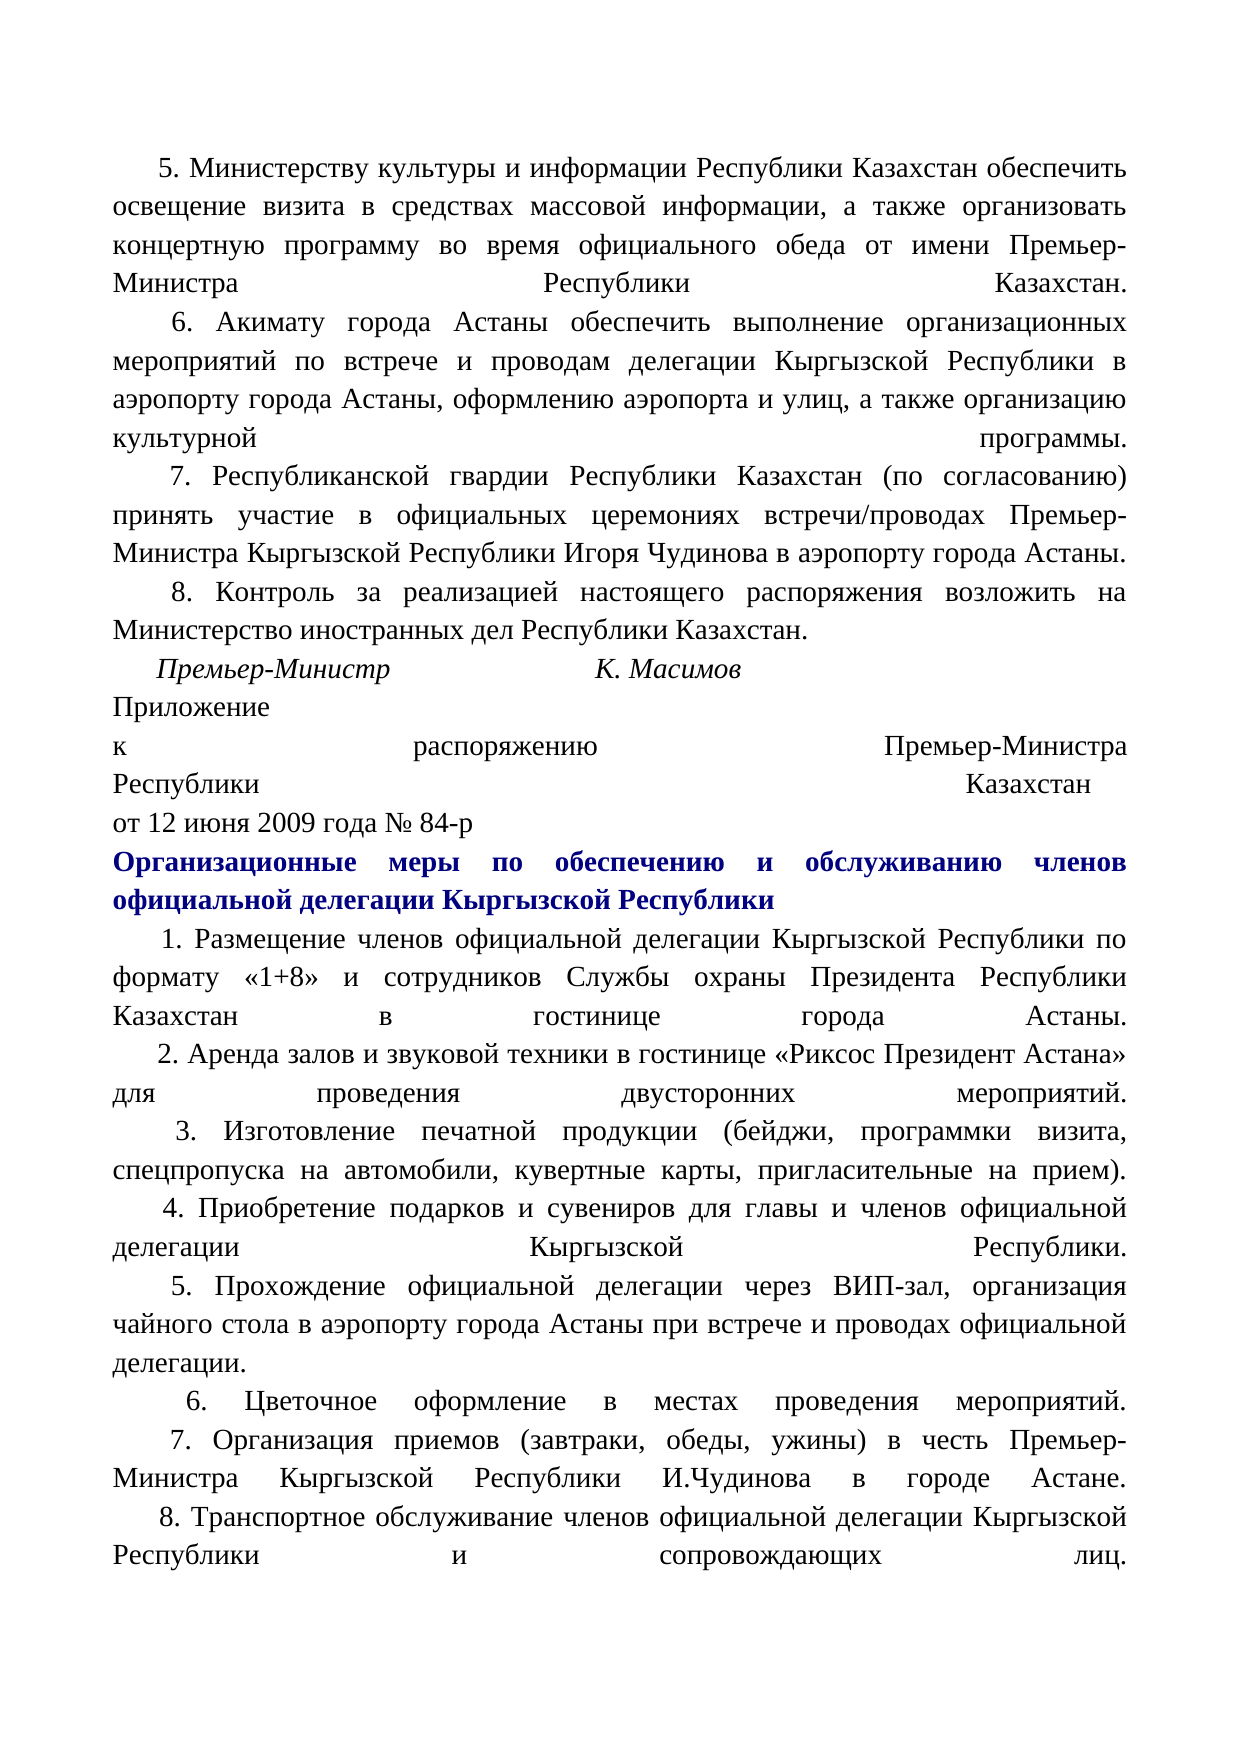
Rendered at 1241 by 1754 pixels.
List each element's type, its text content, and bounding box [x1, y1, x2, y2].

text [112, 150, 1128, 646]
text Организационные меры по обеспечению и обслуживанию членов официальной делегации Кыргызской Республики [112, 844, 1128, 916]
text Приложение к распоряжению Премьер-Министра Республики Казахстан от 12 июня 2009 года № 84-р [112, 689, 1128, 839]
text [112, 921, 1128, 1571]
text Премьер-Министр К. Масимов [112, 651, 1128, 684]
